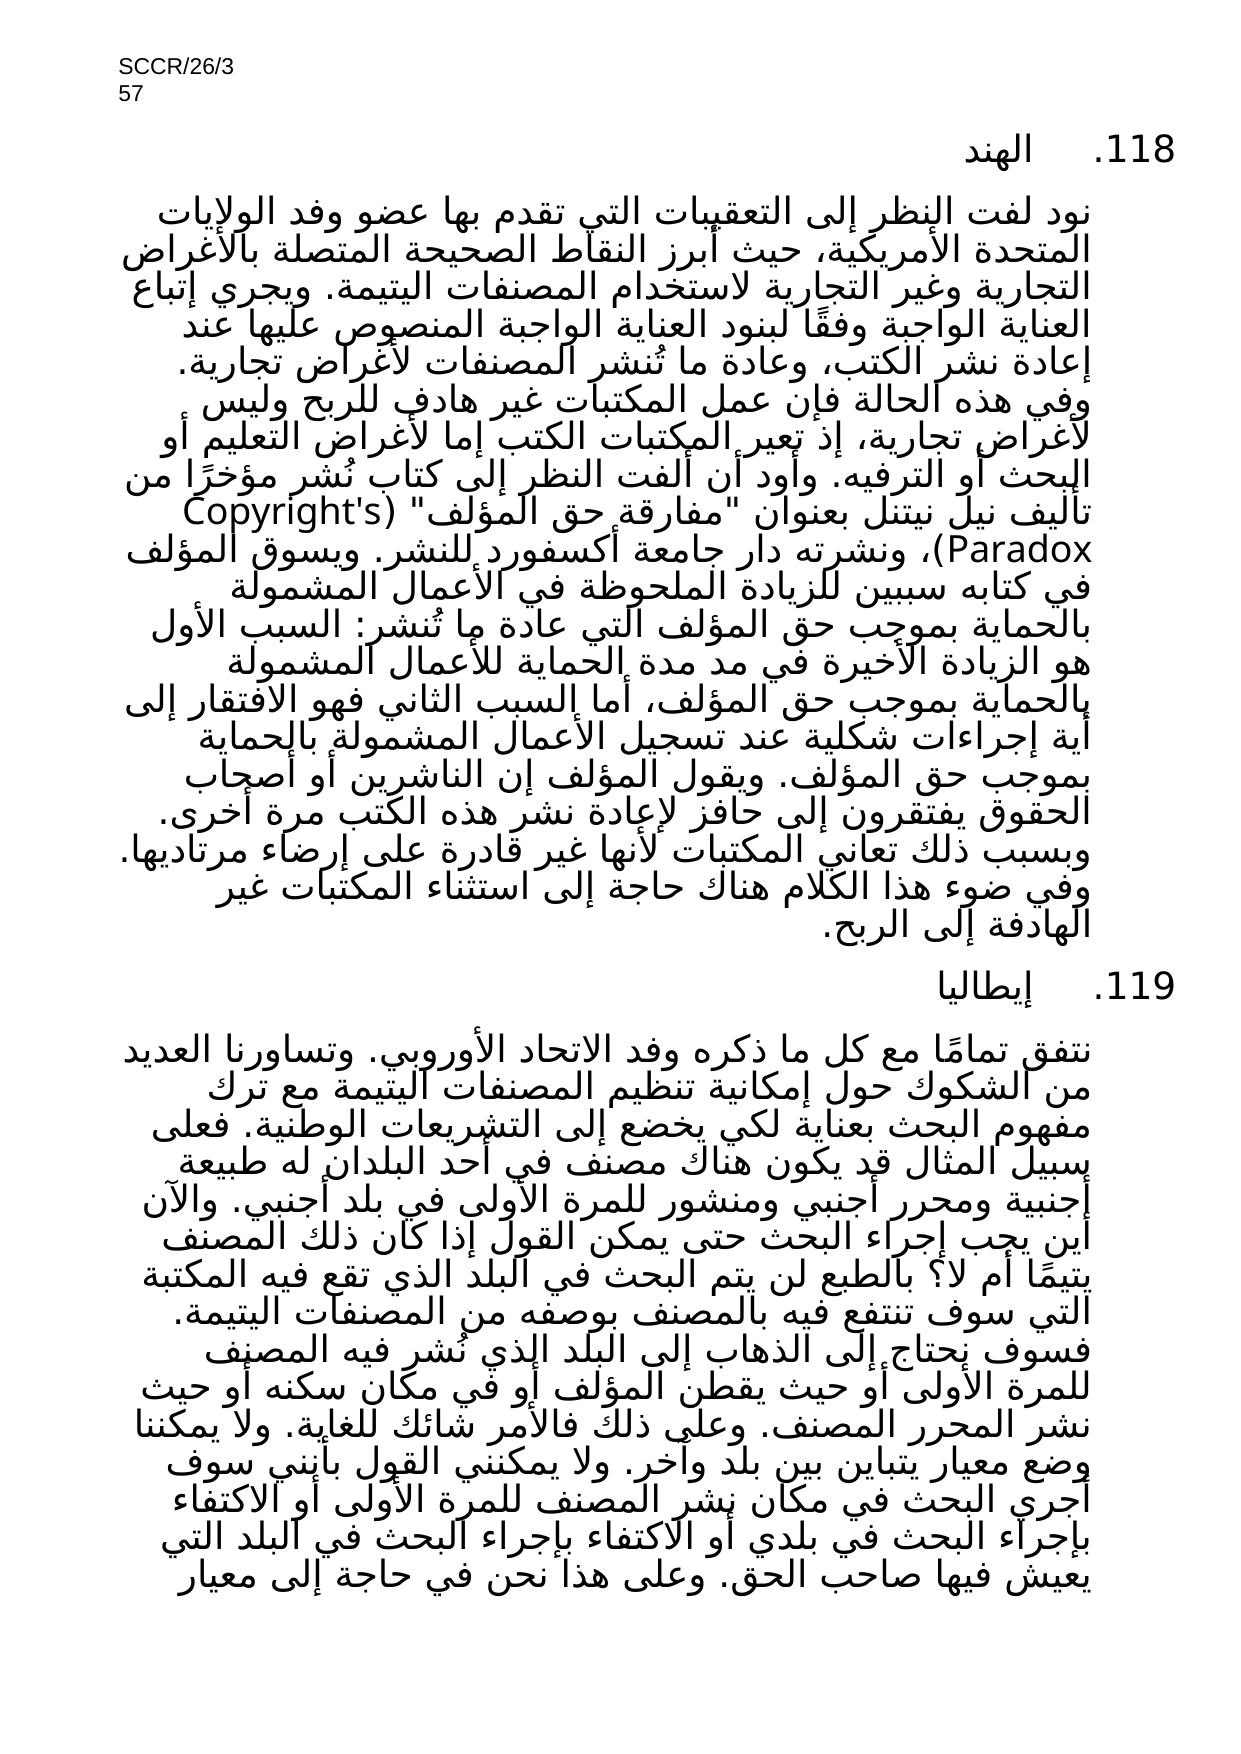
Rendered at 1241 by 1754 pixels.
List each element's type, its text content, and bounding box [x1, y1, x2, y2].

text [118, 1032, 1092, 1595]
text إيطاليا [118, 970, 1092, 1007]
text الهند [118, 132, 1092, 170]
text نود لفت النظر إلى التعقيبات التي تقدم بها عضو وفد الولايات المتحدة الأمريكية، حيث أبرز النقاط الصحيحة المتصلة بالأغراض التجارية وغير التجارية لاستخدام المصنفات اليتيمة. ويجري إتباع العناية الواجبة وفقًا لبنود العناية الواجبة المنصوص عليها عند إعادة نشر الكتب، وعادة ما تُنشر المصنفات لأغراض تجارية. وفي هذه الحالة فإن عمل المكتبات غير هادف للربح وليس لأغراض تجارية، إذ تعير المكتبات الكتب إما لأغراض التعليم أو البحث أو الترفيه. وأود أن ألفت النظر إلى كتاب نُشر مؤخرًا من تأليف نيل نيتنل بعنوان "مفارقة حق المؤلف" (Copyright's Paradox)، ونشرته دار جامعة أكسفورد للنشر. ويسوق المؤلف في كتابه سببين للزيادة الملحوظة في الأعمال المشمولة بالحماية بموجب حق المؤلف التي عادة ما تُنشر: السبب الأول هو الزيادة الأخيرة في مد مدة الحماية للأعمال المشمولة بالحماية بموجب حق المؤلف، أما السبب الثاني فهو الافتقار إلى أية إجراءات شكلية عند تسجيل الأعمال المشمولة بالحماية بموجب حق المؤلف. ويقول المؤلف إن الناشرين أو أصحاب الحقوق يفتقرون إلى حافز لإعادة نشر هذه الكتب مرة أخرى. وبسبب ذلك تعاني المكتبات لأنها غير قادرة على إرضاء مرتاديها. وفي ضوء هذا الكلام هناك حاجة إلى استثناء المكتبات غير الهادفة إلى الربح. [118, 195, 1092, 945]
